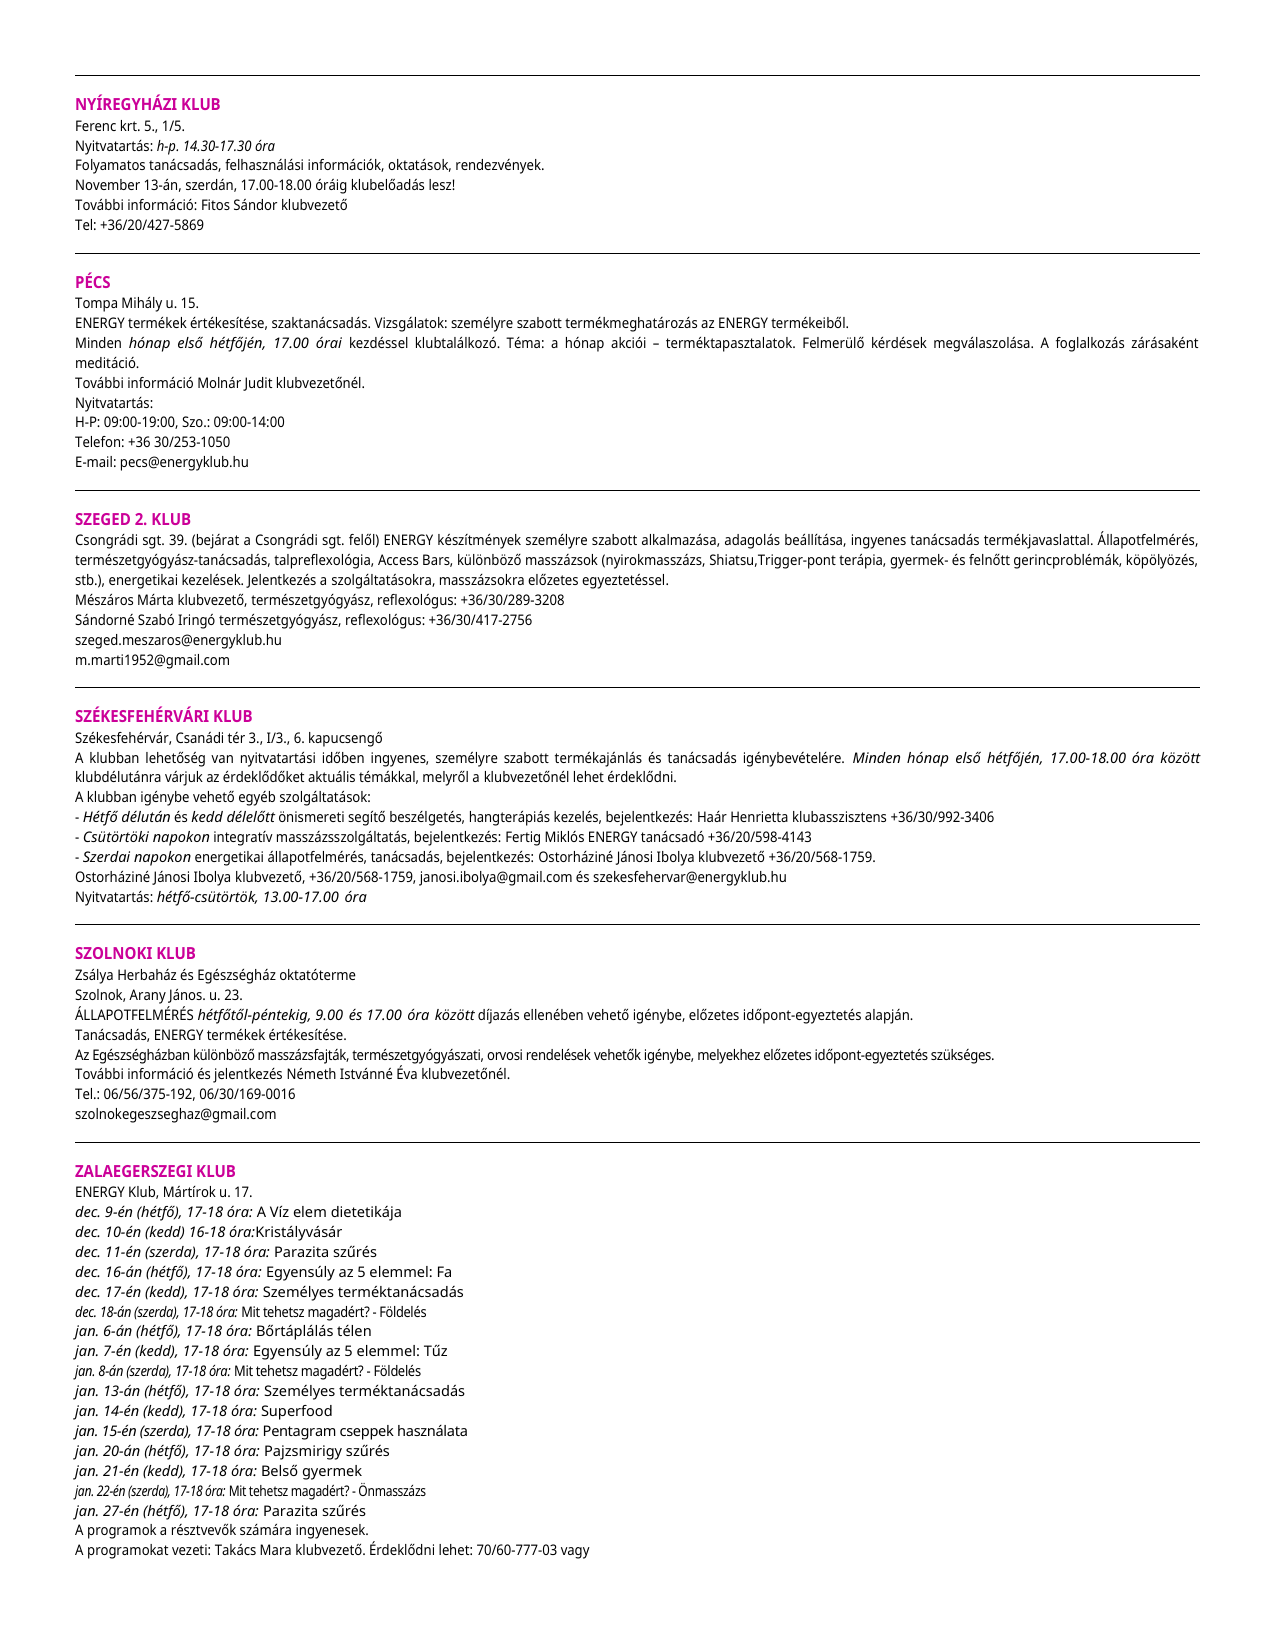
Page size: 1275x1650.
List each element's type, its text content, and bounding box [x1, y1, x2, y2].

text ZALAEGERSZEGI KLUB [75, 1143, 1200, 1182]
text jan. 6-án (hétfő), 17-18 óra: Bőrtáplálás télen [75, 1321, 1200, 1341]
text Székesfehérvár, Csanádi tér 3., I/3., 6. kapucsengő [75, 727, 1200, 747]
text Tel.: 06/56/375-192, 06/30/169-0016 [75, 1084, 1200, 1104]
text jan. 8-án (szerda), 17-18 óra: Mit tehetsz magadért? - Földelés [75, 1361, 1200, 1381]
text A klubban igénybe vehető egyéb szolgáltatások: [75, 787, 1200, 807]
text ENERGY termékek értékesítése, szaktanácsadás. Vizsgálatok: személyre szabott termékmeghatározás az ENERGY termékeiből. [75, 313, 1200, 333]
text SZEGED 2. KLUB [75, 491, 1200, 530]
text Nyitvatartás: hétfő-csütörtök, 13.00-17.00 óra [75, 887, 1200, 907]
text Mészáros Márta klubvezető, természetgyógyász, reflexológus: +36/30/289-3208 [75, 590, 1200, 610]
text PÉCS [75, 254, 1200, 293]
text dec. 16-án (hétfő), 17-18 óra: Egyensúly az 5 elemmel: Fa [75, 1262, 1200, 1281]
text dec. 17-én (kedd), 17-18 óra: Személyes terméktanácsadás [75, 1281, 1200, 1301]
text További információ Molnár Judit klubvezetőnél. [75, 372, 1200, 392]
text dec. 11-én (szerda), 17-18 óra: Parazita szűrés [75, 1242, 1200, 1262]
text dec. 10-én (kedd) 16-18 óra:Kristályvásár [75, 1222, 1200, 1242]
text SZOLNOKi KLUB [75, 925, 1200, 965]
text jan. 27-én (hétfő), 17-18 óra: Parazita szűrés [75, 1500, 1200, 1520]
text Csongrádi sgt. 39. (bejárat a Csongrádi sgt. felől) ENERGY készítmények személyre szabott alkalmazása, adagolás beállítása, ingyenes tanácsadás termékjavaslattal. Állapotfelmérés, természetgyógyász-tanácsadás, talpreflexológia, Access Bars, különböző masszázsok (nyirokmasszázs, Shiatsu,Trigger-pont terápia, gyermek- és felnőtt gerincproblémák, köpölyözés, stb.), energetikai kezelések. Jelentkezés a szolgáltatásokra, masszázsokra előzetes egyeztetéssel. [75, 530, 1200, 590]
text szolnokegeszseghaz@gmail.com [75, 1104, 1200, 1124]
text A klubban lehetőség van nyitvatartási időben ingyenes, személyre szabott termékajánlás és tanácsadás igénybevételére. Minden hónap első hétfőjén, 17.00-18.00 óra között klubdélutánra várjuk az érdeklődőket aktuális témákkal, melyről a klubvezetőnél lehet érdeklődni. [75, 747, 1200, 787]
text Nyitvatartás: H-P: 09:00-19:00, Szo.: 09:00-14:00 [75, 392, 1200, 432]
text Szolnok, Arany János. u. 23. [75, 984, 1200, 1004]
text A programok a résztvevők számára ingyenesek. [75, 1520, 1200, 1540]
text Ferenc krt. 5., 1/5. [75, 115, 1200, 135]
text jan. 21-én (kedd), 17-18 óra: Belső gyermek [75, 1461, 1200, 1480]
text szeged.meszaros@energyklub.hu [75, 629, 1200, 649]
text E-mail: pecs@energyklub.hu [75, 452, 1200, 472]
text Sándorné Szabó Iringó természetgyógyász, reflexológus: +36/30/417-2756 [75, 610, 1200, 629]
text dec. 18-án (szerda), 17-18 óra: Mit tehetsz magadért? - Földelés [75, 1301, 1200, 1321]
text Tompa Mihály u. 15. [75, 293, 1200, 313]
text jan. 13-án (hétfő), 17-18 óra: Személyes terméktanácsadás [75, 1381, 1200, 1401]
text - Szerdai napokon energetikai állapotfelmérés, tanácsadás, bejelentkezés: Ostorháziné Jánosi Ibolya klubvezető +36/20/568-1759. [75, 847, 1200, 867]
text ÁLLAPOTFELMÉRÉS hétfőtől-péntekig, 9.00 és 17.00 óra között díjazás ellenében vehető igénybe, előzetes időpont-egyeztetés alapján. [75, 1004, 1200, 1024]
text dec. 9-én (hétfő), 17-18 óra: A Víz elem dietetikája [75, 1202, 1200, 1222]
text NYÍREGYHÁZI KLUB [75, 76, 1200, 115]
text SZÉKESFEHÉRVÁRI KLUB [75, 688, 1200, 727]
text jan. 14-én (kedd), 17-18 óra: Superfood [75, 1401, 1200, 1421]
text Tanácsadás, ENERGY termékek értékesítése. [75, 1024, 1200, 1044]
text jan. 22-én (szerda), 17-18 óra: Mit tehetsz magadért? - Önmasszázs [75, 1480, 1200, 1500]
text November 13-án, szerdán, 17.00-18.00 óráig klubelőadás lesz! [75, 175, 1200, 195]
text Tel: +36/20/427-5869 [75, 215, 1200, 235]
text m.marti1952@gmail.com [75, 649, 1200, 669]
text További információ és jelentkezés Németh Istvánné Éva klubvezetőnél. [75, 1064, 1200, 1084]
text jan. 20-án (hétfő), 17-18 óra: Pajzsmirigy szűrés [75, 1441, 1200, 1461]
text Minden hónap első hétfőjén, 17.00 órai kezdéssel klubtalálkozó. Téma: a hónap akciói – terméktapasztalatok. Felmerülő kérdések megválaszolása. A foglalkozás zárásaként meditáció. [75, 333, 1200, 372]
text - Csütörtöki napokon integratív masszázsszolgáltatás, bejelentkezés: Fertig Miklós ENERGY tanácsadó +36/20/598-4143 [75, 827, 1200, 847]
text ENERGY Klub, Mártírok u. 17. [75, 1182, 1200, 1202]
text A programokat vezeti: Takács Mara klubvezető. Érdeklődni lehet: 70/60-777-03 vagy [75, 1540, 1200, 1560]
text jan. 7-én (kedd), 17-18 óra: Egyensúly az 5 elemmel: Tűz [75, 1341, 1200, 1361]
text - Hétfő délután és kedd délelőtt önismereti segítő beszélgetés, hangterápiás kezelés, bejelentkezés: Haár Henrietta klubasszisztens +36/30/992-3406 [75, 807, 1200, 827]
text Nyitvatartás: h-p. 14.30-17.30 óra [75, 135, 1200, 155]
text jan. 15-én (szerda), 17-18 óra: Pentagram cseppek használata [75, 1421, 1200, 1441]
text További információ: Fitos Sándor klubvezető [75, 195, 1200, 215]
text Ostorháziné Jánosi Ibolya klubvezető, +36/20/568-1759, janosi.ibolya@gmail.com és szekesfehervar@energyklub.hu [75, 867, 1200, 887]
text Az Egészségházban különböző masszázsfajták, természetgyógyászati, orvosi rendelések vehetők igénybe, melyekhez előzetes időpont-egyeztetés szükséges. [75, 1044, 1200, 1064]
text Telefon: +36 30/253-1050 [75, 432, 1200, 452]
text Zsálya Herbaház és Egészségház oktatóterme [75, 965, 1200, 984]
text Folyamatos tanácsadás, felhasználási információk, oktatások, rendezvények. [75, 155, 1200, 175]
